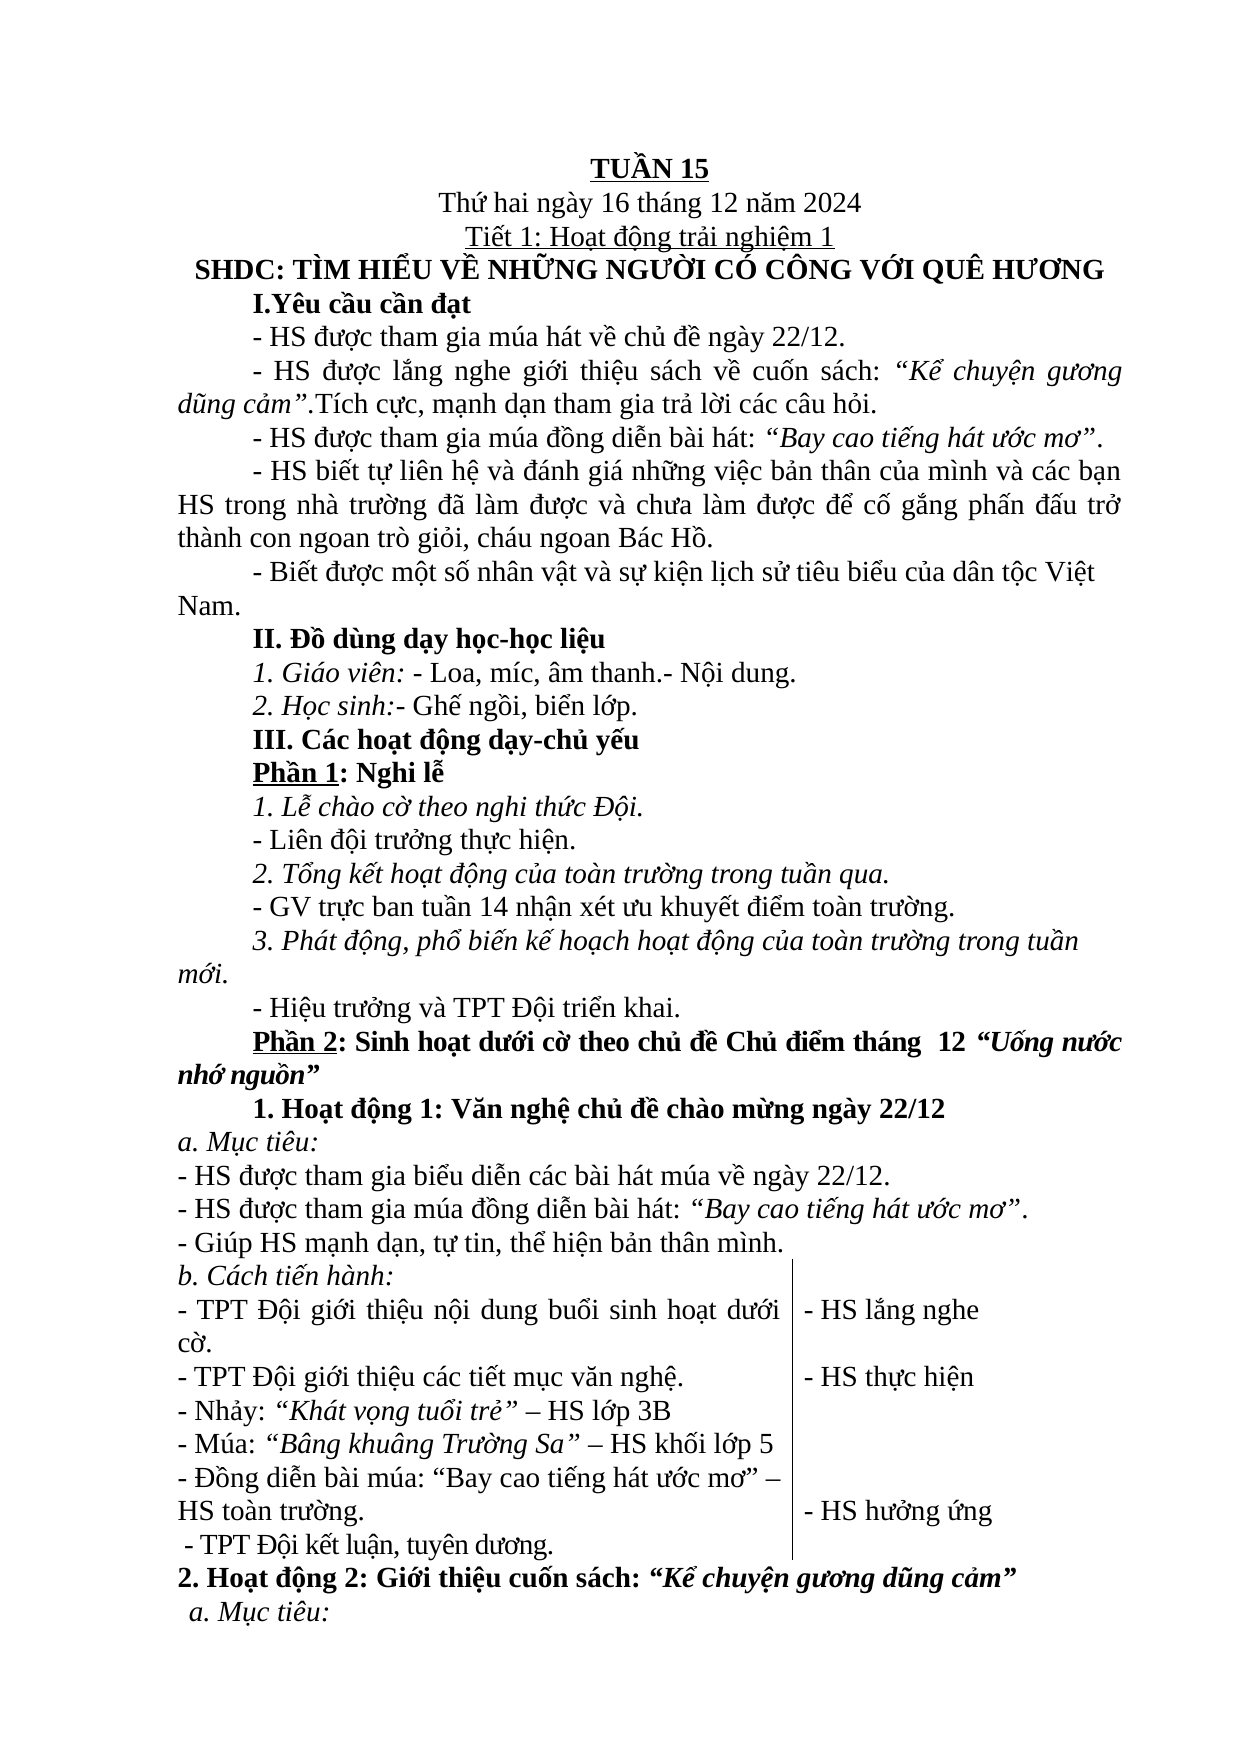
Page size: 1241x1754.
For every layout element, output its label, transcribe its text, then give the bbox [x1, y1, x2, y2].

table_header a. Mục tiêu: - HS được tham gia biểu diễn các bài hát múa về ngày 22/12. - HS được tham gia múa đồng diễn bài hát: “Bay cao tiếng hát ước mơ”. - Giúp HS mạnh dạn, tự tin, thể hiện bản thân mình. [166, 1124, 1133, 1258]
text Thứ hai ngày 16 tháng 12 năm 2024 [177, 185, 1122, 219]
text - Biết được một số nhân vật và sự kiện lịch sử tiêu biểu của dân tộc Việt Nam. [177, 554, 1122, 621]
text 2. Học sinh:- Ghế ngồi, biển lớp. [177, 688, 1122, 722]
text 2. Hoạt động 2: Giới thiệu cuốn sách: “Kể chuyện gương dũng cảm” [177, 1560, 1122, 1594]
text II. Đồ dùng dạy học-học liệu [177, 621, 1122, 655]
text 2. Tổng kết hoạt động của toàn trường trong tuần qua. [177, 856, 1122, 889]
text 1. Lễ chào cờ theo nghi thức Đội. [177, 789, 1122, 822]
text - Liên đội trưởng thực hiện. [177, 822, 1122, 856]
text Phần 2: Sinh hoạt dưới cờ theo chủ đề Chủ điểm tháng 12 “Uống nước nhớ nguồn” [177, 1024, 1122, 1091]
text - Hiệu trưởng và TPT Đội triển khai. [177, 990, 1122, 1024]
text - HS biết tự liên hệ và đánh giá những việc bản thân của mình và các bạn HS trong nhà trường đã làm được và chưa làm được để cố gắng phấn đấu trở thành con ngoan trò giỏi, cháu ngoan Bác Hồ. [177, 453, 1122, 554]
table_cell b. Cách tiến hành: - TPT Đội giới thiệu nội dung buổi sinh hoạt dưới cờ. - TPT Đội giới thiệu các tiết mục văn nghệ. - Nhảy: “Khát vọng tuổi trẻ” – HS lớp 3B - Múa: “Bâng khuâng Trường Sa” – HS khối lớp 5 - Đồng diễn bài múa: “Bay cao tiếng hát ước mơ” – HS toàn trường. - TPT Đội kết luận, tuyên dương. [166, 1259, 792, 1560]
text 1. Hoạt động 1: Văn nghệ chủ đề chào mừng ngày 22/12 [177, 1091, 1122, 1124]
text I.Yêu cầu cần đạt [177, 286, 1122, 319]
text - HS được tham gia múa đồng diễn bài hát: “Bay cao tiếng hát ước mơ”. [177, 420, 1122, 453]
text Phần 1: Nghi lễ [177, 755, 1122, 789]
table_cell - HS lắng nghe - HS thực hiện - HS hưởng ứng [793, 1259, 1133, 1560]
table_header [177, 1594, 1122, 1627]
text TUẦN 15 [177, 152, 1122, 185]
text - HS được lắng nghe giới thiệu sách về cuốn sách: “Kể chuyện gương dũng cảm”.Tích cực, mạnh dạn tham gia trả lời các câu hỏi. [177, 353, 1122, 420]
text 3. Phát động, phổ biến kế hoạch hoạt động của toàn trường trong tuần mới. [177, 923, 1122, 990]
text Tiết 1: Hoạt động trải nghiệm 1 [177, 219, 1122, 252]
text - GV trực ban tuần 14 nhận xét ưu khuyết điểm toàn trường. [177, 889, 1122, 923]
text SHDC: TÌM HIỂU VỀ NHỮNG NGƯỜI CÓ CÔNG VỚI QUÊ HƯƠNG [177, 252, 1122, 286]
text 1. Giáo viên: - Loa, míc, âm thanh.- Nội dung. [177, 655, 1122, 688]
text - HS được tham gia múa hát về chủ đề ngày 22/12. [177, 319, 1122, 353]
text III. Các hoạt động dạy-chủ yếu [177, 722, 1122, 755]
